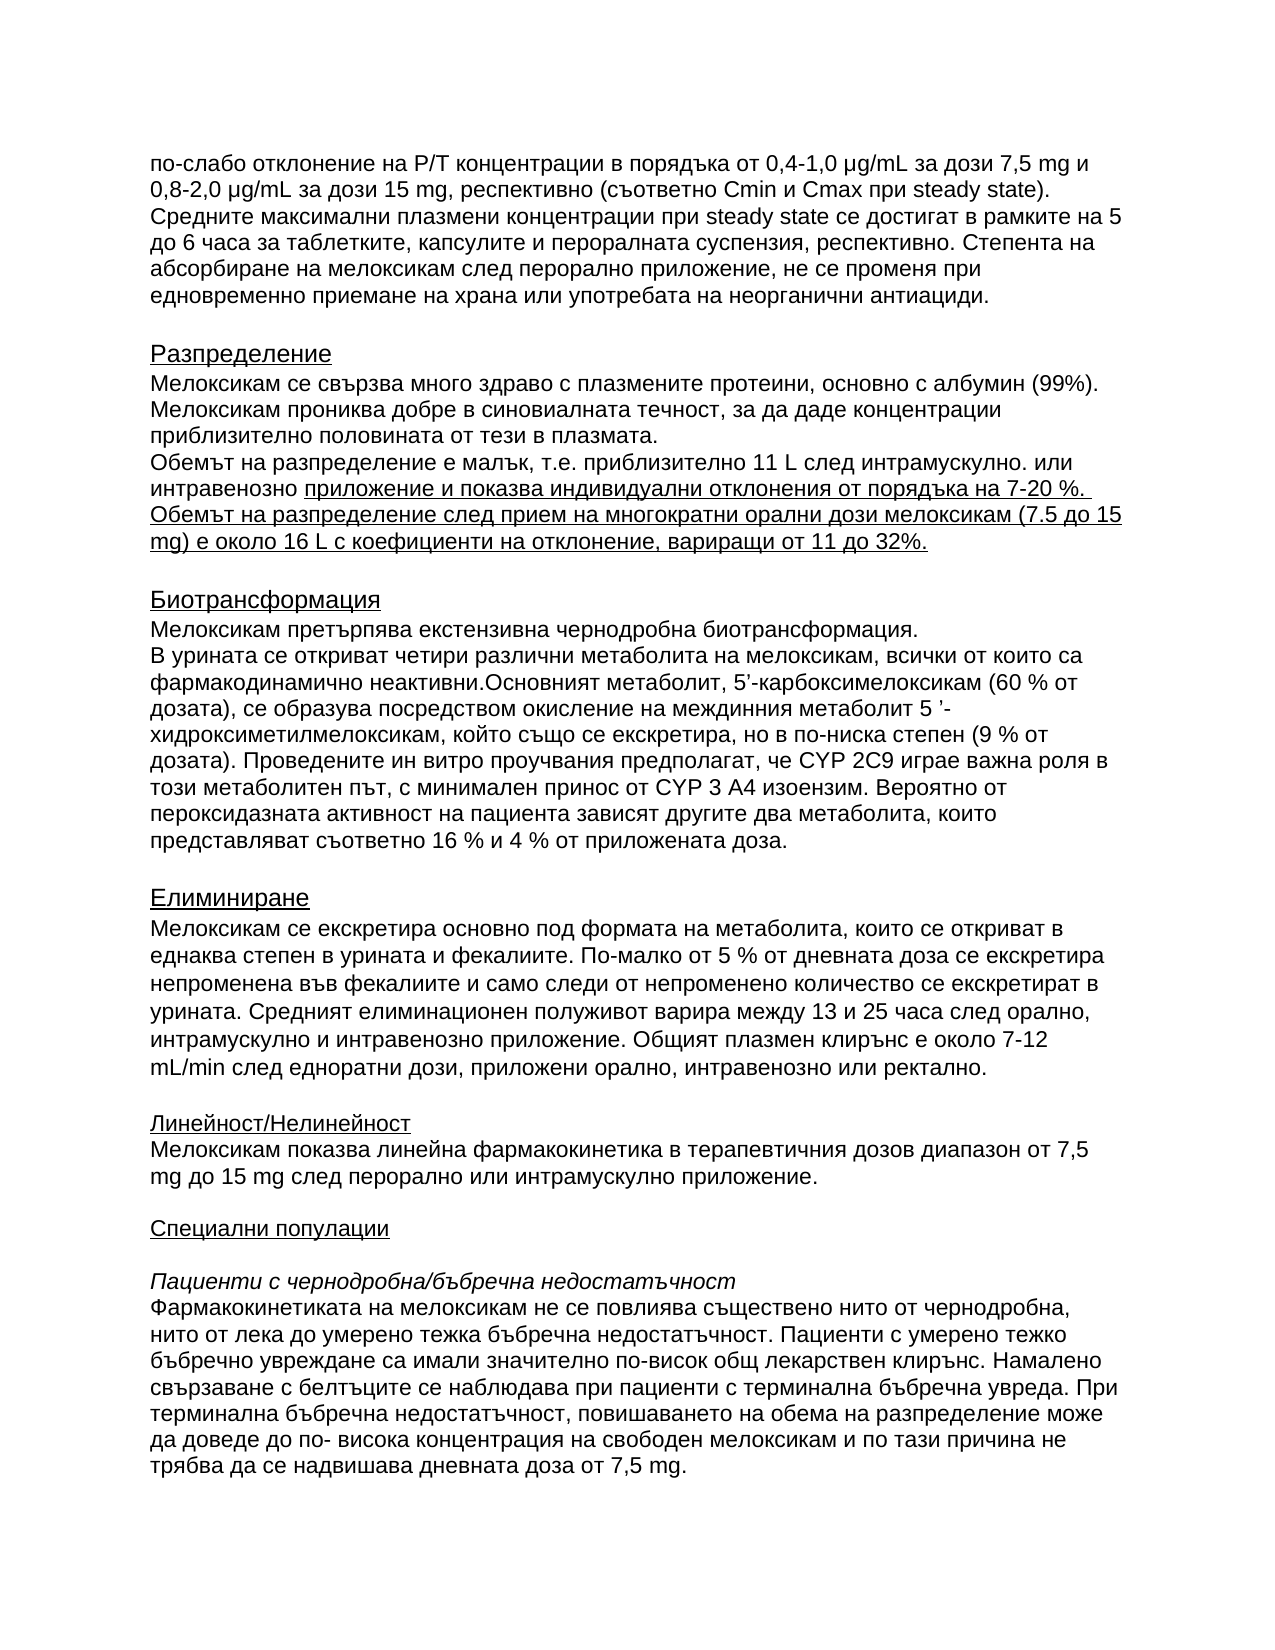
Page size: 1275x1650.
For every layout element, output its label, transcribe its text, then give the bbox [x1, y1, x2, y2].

text Средните максимални плазмени концентрации при steady state се достигат в рамките на 5 до 6 часа за таблетките, капсулите и пероралната суспензия, респективно. Степента на абсорбиране на мелоксикам след перорално приложение, не се променя при едновременно приемане на храна или употребата на неорганични антиациди. [150, 203, 1125, 308]
text Пациенти с чернодробна/бъбречна недостатъчност [150, 1268, 1125, 1294]
text Линейност/Нелинейност [150, 1110, 1125, 1136]
text В урината се откриват четири различни метаболита на мелоксикам, всички от които са фармакодинамично неактивни.Основният метаболит, 5’-карбоксимелоксикам (60 % от дозата), се образува посредством окисление на междинния метаболит 5 ’-хидроксиметилмелоксикам, който също се екскретира, но в по-ниска степен (9 % от дозата). Проведените ин витро проучвания предполагат, че CYP 2С9 играе важна роля в този метаболитен път, с минимален принос от CYP 3 А4 изоензим. Вероятно от пероксидазната активност на пациента зависят другите два метаболита, които представляват съответно 16 % и 4 % от приложената доза. [150, 642, 1125, 853]
subtitle Елиминиране [150, 883, 1125, 912]
subtitle Разпределение [150, 339, 1125, 367]
text Мелоксикам претърпява екстензивна чернодробна биотрансформация. [150, 616, 1125, 642]
text Специални популации [150, 1215, 1125, 1242]
text Обемът на разпределение е малък, т.е. приблизително 11 L след интрамускулно. или интравенозно приложение и показва индивидуални отклонения от порядъка на 7-20 %. Обемът на разпределение след прием на многократни орални дози мелоксикам (7.5 до 15 mg) е около 16 L с коефициенти на отклонение, вариращи от 11 до 32%. [150, 449, 1125, 554]
text Фармакокинетиката на мелоксикам не се повлиява съществено нито от чернодробна, нито от лека до умерено тежка бъбречна недостатъчност. Пациенти с умерено тежко бъбречно увреждане са имали значително по-висок общ лекарствен клирънс. Намалено свързаване с белтъците се наблюдава при пациенти с терминална бъбречна увреда. При терминална бъбречна недостатъчност, повишаването на обема на разпределение може да доведе до по- висока концентрация на свободен мелоксикам и по тази причина не трябва да се надвишава дневната доза от 7,5 mg. [150, 1294, 1125, 1479]
subtitle Биотрансформация [150, 585, 1125, 613]
text Мелоксикам се свързва много здраво с плазмените протеини, основно с албумин (99%). Мелоксикам прониква добре в синовиалната течност, за да даде концентрации приблизително половината от тези в плазмата. [150, 370, 1125, 449]
text Мелоксикам се екскретира основно под формата на метаболита, които се откриват в еднаква степен в урината и фекалиите. По-малко от 5 % от дневната доза се екскретира непроменена във фекалиите и само следи от непроменено количество се екскретират в урината. Средният елиминационен полуживот варира между 13 и 25 часа след орално, интрамускулно и интравенозно приложение. Общият плазмен клирънс е около 7-12 mL/min след едноратни дози, приложени орално, интравенозно или ректално. [150, 914, 1125, 1080]
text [150, 150, 1125, 203]
text Мелоксикам показва линейна фармакокинетика в терапевтичния дозов диапазон от 7,5 mg до 15 mg след перорално или интрамускулно приложение. [150, 1136, 1125, 1189]
